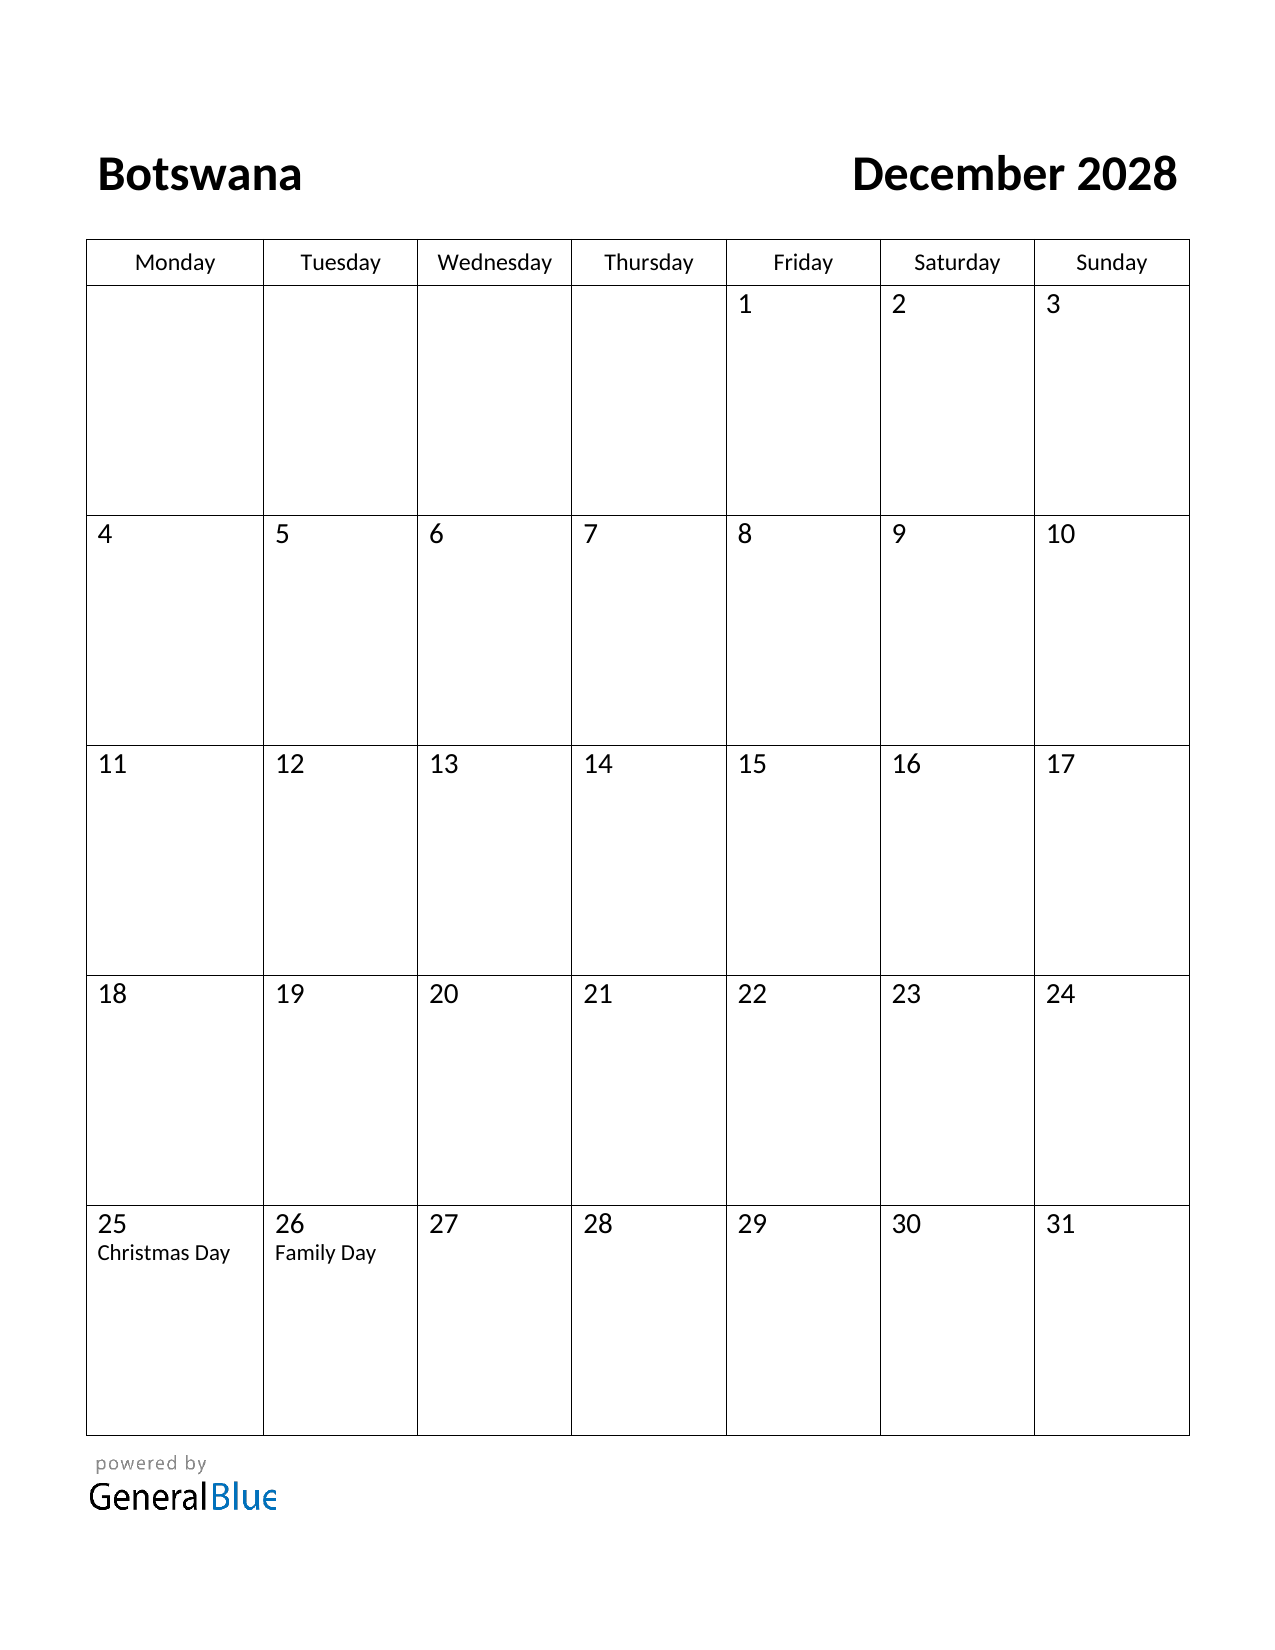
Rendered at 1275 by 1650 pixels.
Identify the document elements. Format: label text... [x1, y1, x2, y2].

table_cell [87, 778, 263, 974]
table_cell [86, 1436, 1189, 1534]
table_cell Monday [87, 240, 263, 284]
table_cell 25 [87, 1206, 263, 1238]
table_cell [418, 318, 571, 514]
table_cell 3 [1035, 286, 1189, 318]
table_cell [264, 548, 417, 744]
table_cell 22 [727, 976, 880, 1008]
table_cell [727, 1008, 880, 1204]
table_header December 2028 [572, 105, 1189, 239]
table_cell [264, 778, 417, 974]
table_cell 23 [881, 976, 1034, 1008]
table_cell Family Day [264, 1238, 417, 1434]
table_cell [418, 1008, 571, 1204]
table_cell [881, 778, 1034, 974]
table_cell [572, 1008, 726, 1204]
table_cell [881, 318, 1034, 514]
table_cell 10 [1035, 516, 1189, 548]
table_cell [1035, 1008, 1189, 1204]
table_cell [572, 286, 726, 318]
table_cell [418, 548, 571, 744]
table_cell 21 [572, 976, 726, 1008]
table_cell Christmas Day [87, 1238, 263, 1434]
table_cell [418, 1238, 571, 1434]
table_header Botswana [86, 105, 572, 239]
table_cell 12 [264, 746, 417, 778]
table_cell [418, 778, 571, 974]
table_cell 6 [418, 516, 571, 548]
table_cell 14 [572, 746, 726, 778]
table_cell Saturday [881, 240, 1034, 284]
table_cell [727, 318, 880, 514]
table_cell 2 [881, 286, 1034, 318]
table_cell Thursday [572, 240, 726, 284]
table_cell 1 [727, 286, 880, 318]
table_cell 4 [87, 516, 263, 548]
table_cell 8 [727, 516, 880, 548]
table_cell Tuesday [264, 240, 417, 284]
table_cell [87, 1008, 263, 1204]
table_cell [727, 548, 880, 744]
table_cell Wednesday [418, 240, 571, 284]
table_cell 28 [572, 1206, 726, 1238]
table_cell [572, 1238, 726, 1434]
table_cell [727, 1238, 880, 1434]
table_cell [418, 286, 571, 318]
table_cell 31 [1035, 1206, 1189, 1238]
table_cell [881, 1008, 1034, 1204]
table_cell 18 [87, 976, 263, 1008]
picture [88, 1452, 276, 1515]
table_cell [572, 318, 726, 514]
table_cell [264, 1008, 417, 1204]
table_cell 5 [264, 516, 417, 548]
table_cell [264, 318, 417, 514]
table_cell [727, 778, 880, 974]
table_cell 11 [87, 746, 263, 778]
table_cell 16 [881, 746, 1034, 778]
table_cell [1035, 548, 1189, 744]
table_cell 19 [264, 976, 417, 1008]
table_cell Friday [727, 240, 880, 284]
table_cell 29 [727, 1206, 880, 1238]
table_cell [1035, 778, 1189, 974]
table_cell 15 [727, 746, 880, 778]
table_cell [87, 548, 263, 744]
table_cell 17 [1035, 746, 1189, 778]
table_cell [881, 1238, 1034, 1434]
table_cell 30 [881, 1206, 1034, 1238]
table_cell 26 [264, 1206, 417, 1238]
table_cell [572, 548, 726, 744]
table_cell 20 [418, 976, 571, 1008]
table_cell [87, 318, 263, 514]
table_cell [264, 286, 417, 318]
table_cell [1035, 318, 1189, 514]
table_cell 7 [572, 516, 726, 548]
table_cell [572, 778, 726, 974]
table_cell 24 [1035, 976, 1189, 1008]
table_cell 9 [881, 516, 1034, 548]
table_cell [1035, 1238, 1189, 1434]
table_cell 27 [418, 1206, 571, 1238]
table_cell Sunday [1035, 240, 1189, 284]
table_cell [881, 548, 1034, 744]
table_cell [87, 286, 263, 318]
table_cell 13 [418, 746, 571, 778]
